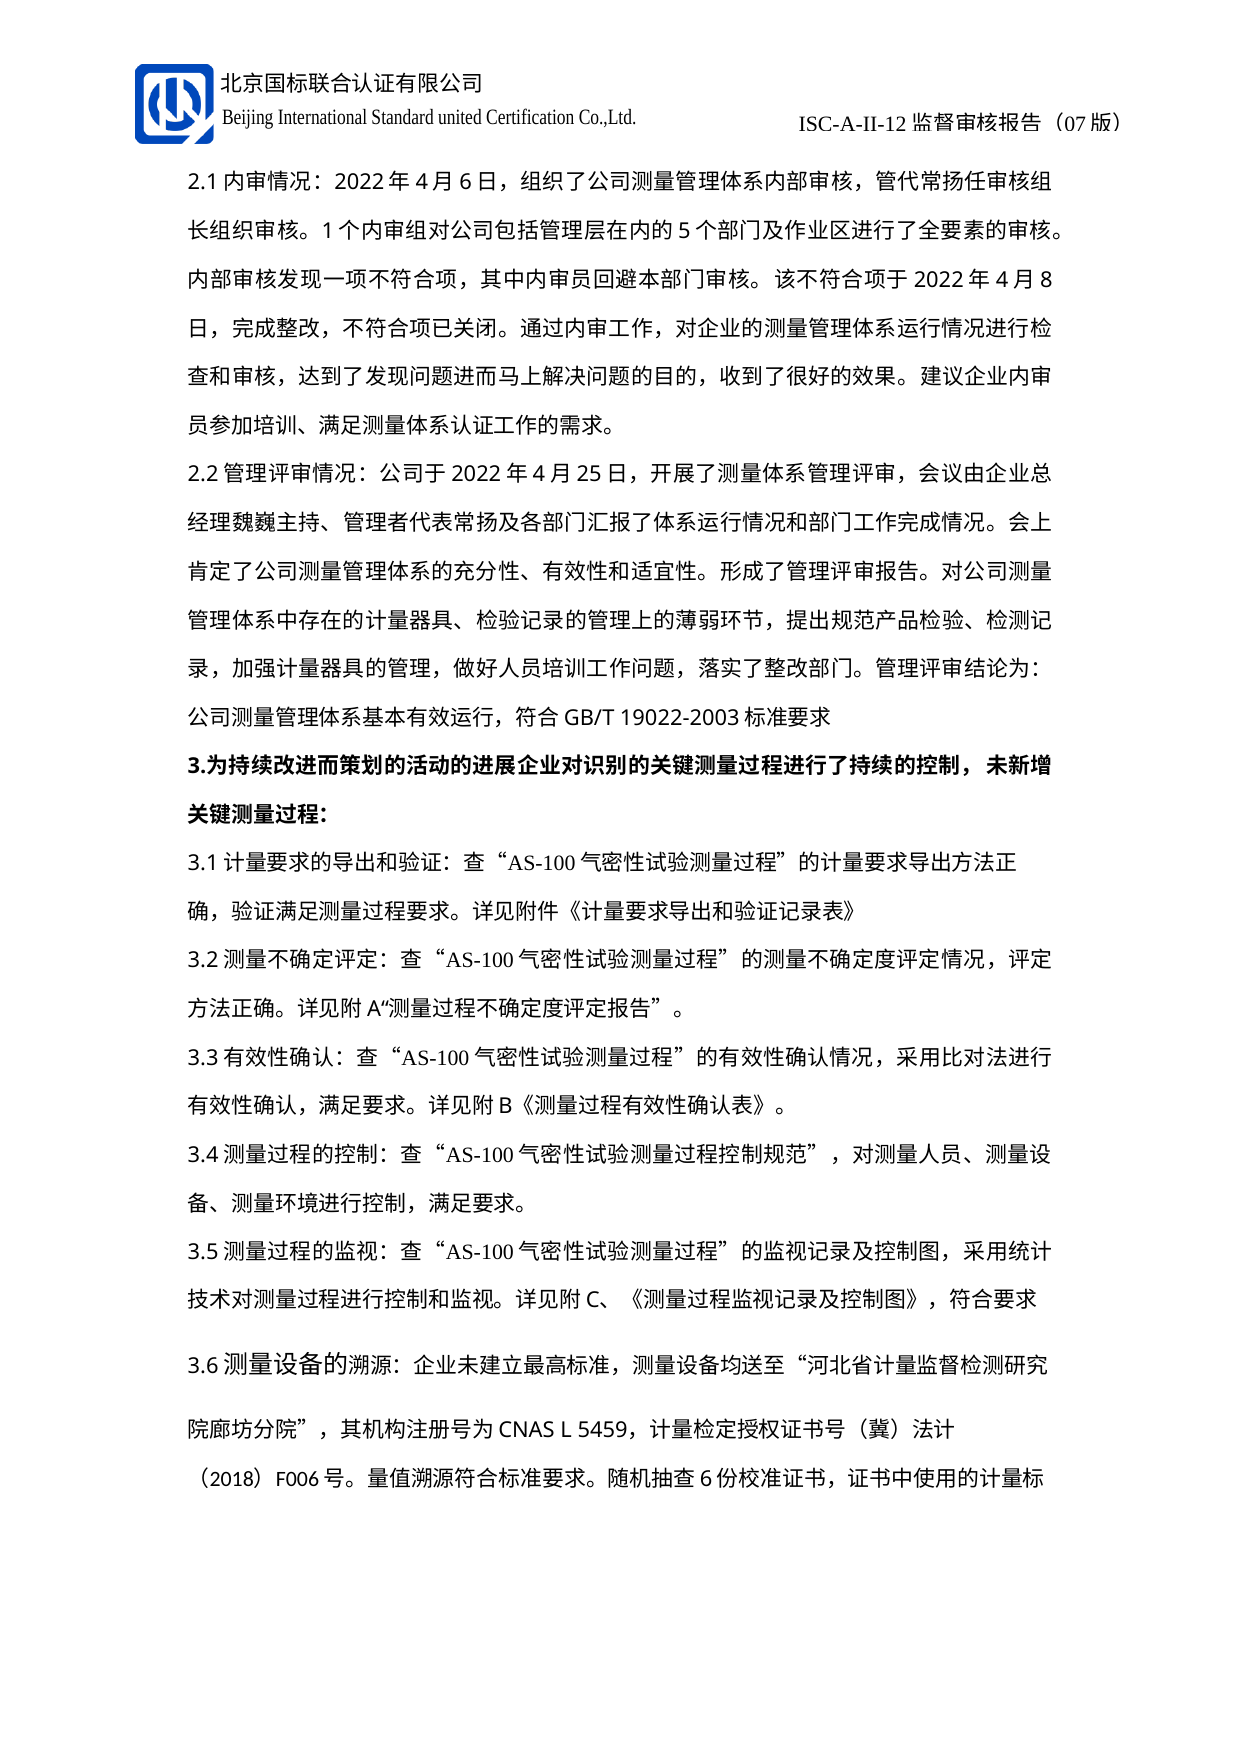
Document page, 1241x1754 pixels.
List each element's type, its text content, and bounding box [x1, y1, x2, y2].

text 2.2管理评审情况：公司于2022年4月25日，开展了测量体系管理评审，会议由企业总经理魏巍主持、管理者代表常扬及各部门汇报了体系运行情况和部门工作完成情况。会上肯定了公司测量管理体系的充分性、有效性和适宜性。形成了管理评审报告。对公司测量管理体系中存在的计量器具、检验记录的管理上的薄弱环节，提出规范产品检验、检测记录，加强计量器具的管理，做好人员培训工作问题，落实了整改部门。管理评审结论为：公司测量管理体系基本有效运行，符合GB/T 19022-2003标准要求 [187, 456, 1053, 732]
text 3.5测量过程的监视：查“AS-100气密性试验测量过程”的监视记录及控制图，采用统计技术对测量过程进行控制和监视。详见附C、《测量过程监视记录及控制图》，符合要求 [187, 1233, 1053, 1315]
text 2.1内审情况：2022年4月6日，组织了公司测量管理体系内部审核，管代常扬任审核组长组织审核。1个内审组对公司包括管理层在内的5个部门及作业区进行了全要素的审核。内部审核发现一项不符合项，其中内审员回避本部门审核。该不符合项于2022年4月8日，完成整改，不符合项已关闭。通过内审工作，对企业的测量管理体系运行情况进行检查和审核，达到了发现问题进而马上解决问题的目的，收到了很好的效果。建议企业内审员参加培训、满足测量体系认证工作的需求。 [187, 164, 1053, 440]
text 3.4测量过程的控制：查“AS-100气密性试验测量过程控制规范”，对测量人员、测量设备、测量环境进行控制，满足要求。 [187, 1136, 1053, 1218]
text 3.2测量不确定评定：查“AS-100气密性试验测量过程”的测量不确定度评定情况，评定方法正确。详见附A“测量过程不确定度评定报告”。 [187, 942, 1053, 1023]
text 3.为持续改进而策划的活动的进展企业对识别的关键测量过程进行了持续的控制，未新增关键测量过程： [187, 748, 1053, 829]
text 3.3有效性确认：查“AS-100气密性试验测量过程”的有效性确认情况，采用比对法进行有效性确认，满足要求。详见附B《测量过程有效性确认表》。 [187, 1039, 1053, 1121]
picture [135, 64, 214, 144]
text 3.1计量要求的导出和验证：查“AS-100气密性试验测量过程”的计量要求导出方法正确，验证满足测量过程要求。详见附件《计量要求导出和验证记录表》 [187, 845, 1053, 926]
